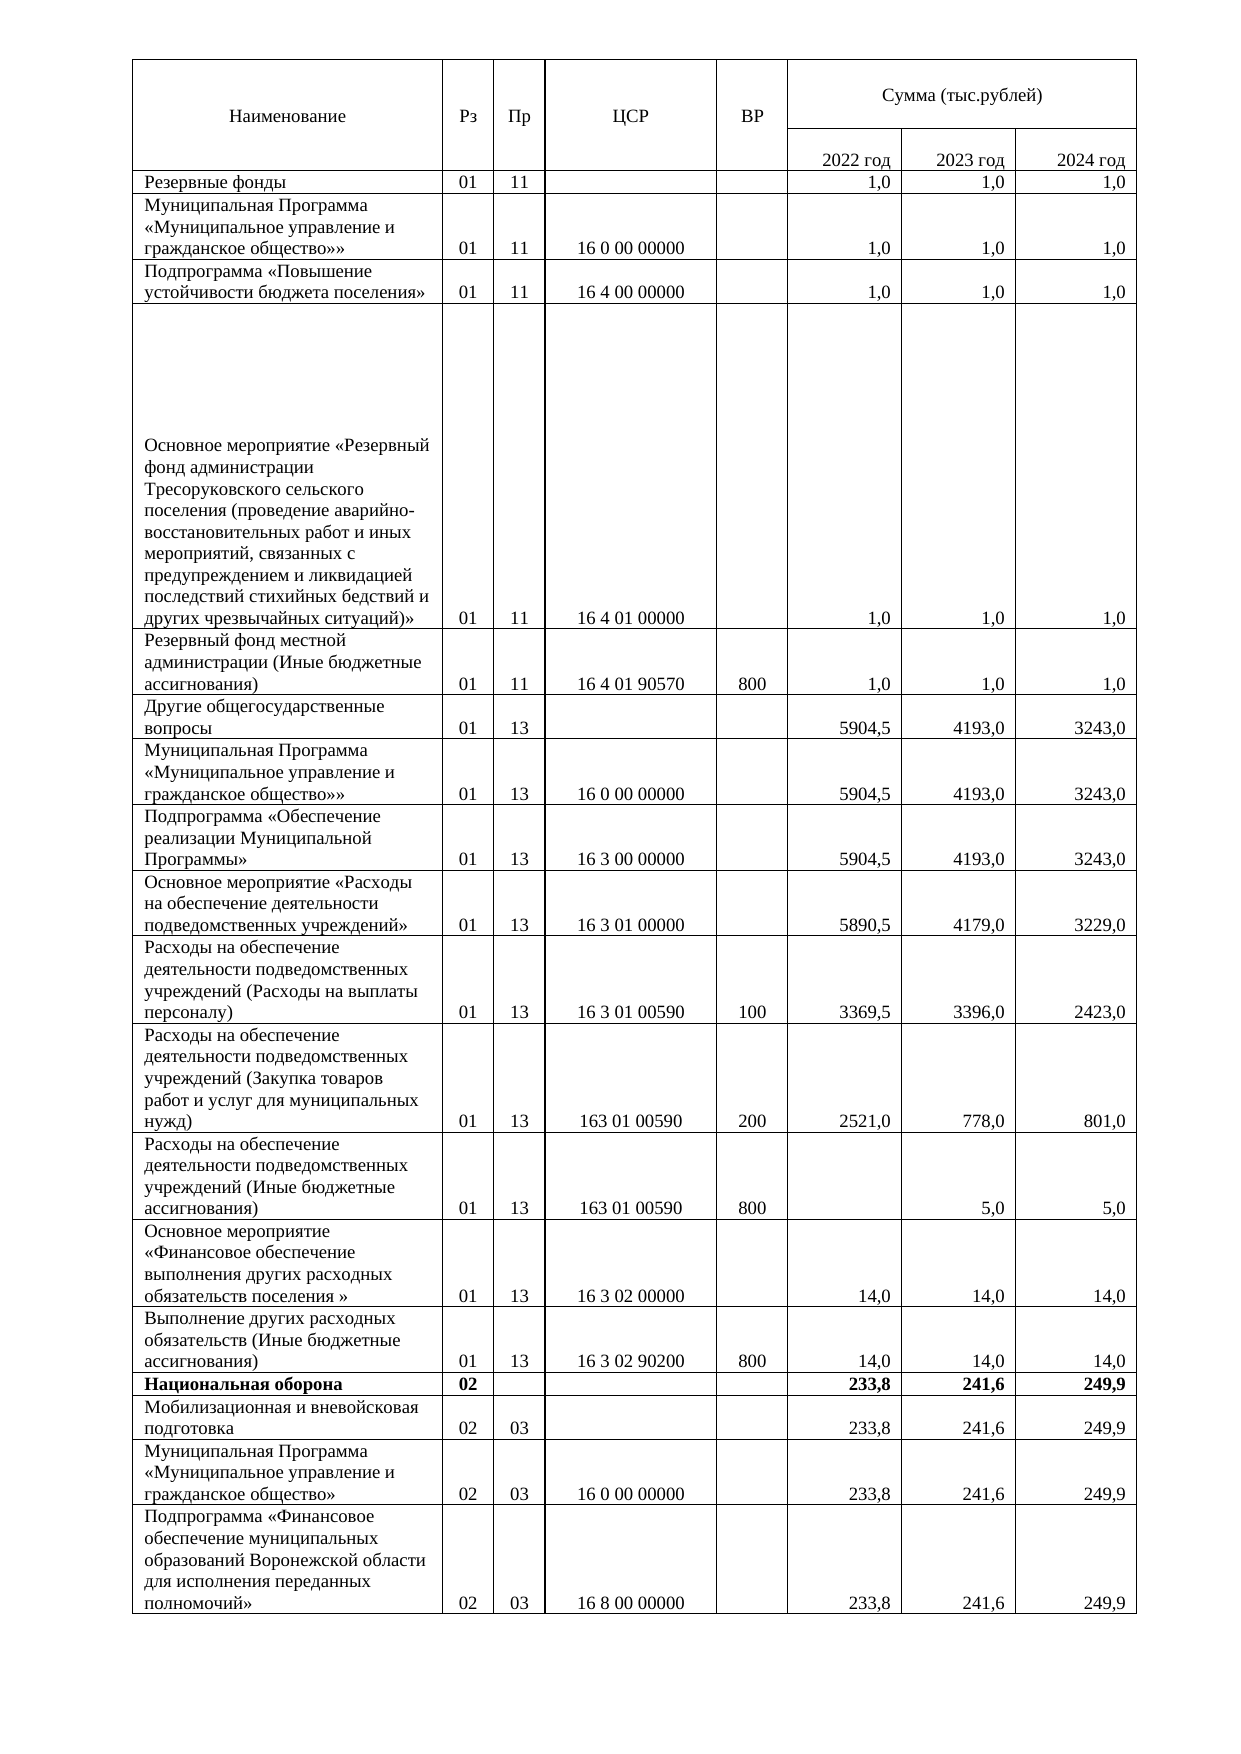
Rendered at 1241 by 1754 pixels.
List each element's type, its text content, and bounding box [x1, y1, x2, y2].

table_cell 01 [443, 936, 493, 1023]
table_cell 2024 год [1016, 129, 1136, 170]
table_cell [717, 871, 787, 935]
table_cell 241,6 [902, 1505, 1015, 1613]
table_cell 11 [494, 260, 544, 303]
table_cell 14,0 [1016, 1220, 1136, 1306]
table_cell 1,0 [788, 629, 901, 694]
table_cell [717, 171, 787, 193]
table_cell 5904,5 [788, 739, 901, 804]
table_cell 16 8 00 00000 [546, 1505, 716, 1613]
table_cell 4179,0 [902, 871, 1015, 935]
table_cell 13 [494, 936, 544, 1023]
table_cell [717, 739, 787, 804]
table_cell Расходы на обеспечение деятельности подведомственных учреждений (Иные бюджетные ассигнования) [133, 1133, 442, 1219]
table_header ЦСР [546, 60, 716, 170]
table_cell [546, 171, 716, 193]
table_cell 1,0 [1016, 260, 1136, 303]
table_cell 01 [443, 171, 493, 193]
table_cell [546, 1396, 716, 1439]
table_cell Основное мероприятие «Финансовое обеспечение выполнения других расходных обязательств поселения » [133, 1220, 442, 1306]
table_cell [717, 1373, 787, 1394]
table_cell 01 [443, 1024, 493, 1132]
table_cell 13 [494, 1307, 544, 1372]
table_cell 13 [494, 1133, 544, 1219]
table_cell 233,8 [788, 1440, 901, 1504]
table_cell 3369,5 [788, 936, 901, 1023]
table_cell 800 [717, 1133, 787, 1219]
table_cell 01 [443, 629, 493, 694]
table_cell 2521,0 [788, 1024, 901, 1132]
table_cell [717, 194, 787, 259]
table_cell 01 [443, 1220, 493, 1306]
table_cell Расходы на обеспечение деятельности подведомственных учреждений (Закупка товаров работ и услуг для муниципальных нужд) [133, 1024, 442, 1132]
table_cell 4193,0 [902, 805, 1015, 870]
table_cell 16 4 01 90570 [546, 629, 716, 694]
table_cell 1,0 [902, 171, 1015, 193]
table_cell 03 [494, 1440, 544, 1504]
table_cell 1,0 [1016, 194, 1136, 259]
table_cell 1,0 [902, 304, 1015, 628]
table_cell 1,0 [902, 629, 1015, 694]
table_cell 233,8 [788, 1505, 901, 1613]
table_cell 14,0 [788, 1307, 901, 1372]
table_cell 16 3 01 00590 [546, 936, 716, 1023]
table_cell Подпрограмма «Повышение устойчивости бюджета поселения» [133, 260, 442, 303]
table_cell 3396,0 [902, 936, 1015, 1023]
table_cell 16 3 02 90200 [546, 1307, 716, 1372]
table_cell [717, 1220, 787, 1306]
table_header Пр [494, 60, 544, 170]
table_cell 16 3 01 00000 [546, 871, 716, 935]
table_cell 01 [443, 260, 493, 303]
table_cell 1,0 [788, 194, 901, 259]
table_cell 3243,0 [1016, 805, 1136, 870]
table_cell [717, 1440, 787, 1504]
table_cell 1,0 [788, 304, 901, 628]
table_cell 2022 год [788, 129, 901, 170]
table_cell 13 [494, 739, 544, 804]
table_cell [546, 695, 716, 738]
table_cell 1,0 [902, 260, 1015, 303]
table_cell 800 [717, 1307, 787, 1372]
table_cell [494, 1373, 544, 1394]
table_header Наименование [133, 60, 442, 170]
table_cell [717, 260, 787, 303]
table_cell 1,0 [1016, 629, 1136, 694]
table_cell Основное мероприятие «Расходы на обеспечение деятельности подведомственных учреждений» [133, 871, 442, 935]
table_cell 16 0 00 00000 [546, 1440, 716, 1504]
table_cell 5,0 [1016, 1133, 1136, 1219]
table_cell 2023 год [902, 129, 1015, 170]
table_cell 16 4 01 00000 [546, 304, 716, 628]
table_cell Мобилизационная и вневойсковая подготовка [133, 1396, 442, 1439]
table_cell 241,6 [902, 1373, 1015, 1394]
table_cell 01 [443, 1307, 493, 1372]
table_cell 11 [494, 629, 544, 694]
table_cell Подпрограмма «Финансовое обеспечение муниципальных образований Воронежской области для исполнения переданных полномочий» [133, 1505, 442, 1613]
table_cell 100 [717, 936, 787, 1023]
table_cell 4193,0 [902, 695, 1015, 738]
table_cell 5,0 [902, 1133, 1015, 1219]
table_cell 1,0 [902, 194, 1015, 259]
table_cell [546, 1373, 716, 1394]
table_cell 03 [494, 1505, 544, 1613]
table_cell 01 [443, 871, 493, 935]
table_cell 01 [443, 194, 493, 259]
table_cell Выполнение других расходных обязательств (Иные бюджетные ассигнования) [133, 1307, 442, 1372]
table_cell 4193,0 [902, 739, 1015, 804]
table_cell 14,0 [902, 1220, 1015, 1306]
table_cell 01 [443, 739, 493, 804]
table_cell 02 [443, 1396, 493, 1439]
table_cell [717, 1396, 787, 1439]
table_cell 1,0 [1016, 171, 1136, 193]
table_cell 02 [443, 1505, 493, 1613]
table_cell 01 [443, 304, 493, 628]
table_cell 16 4 00 00000 [546, 260, 716, 303]
table_cell 233,8 [788, 1396, 901, 1439]
table_cell Муниципальная Программа «Муниципальное управление и гражданское общество» [133, 1440, 442, 1504]
table_cell 5890,5 [788, 871, 901, 935]
table_cell 249,9 [1016, 1440, 1136, 1504]
table_cell [717, 805, 787, 870]
table_cell 233,8 [788, 1373, 901, 1394]
table_cell 2423,0 [1016, 936, 1136, 1023]
table_cell Национальная оборона [133, 1373, 442, 1394]
table_cell 01 [443, 695, 493, 738]
table_cell 16 0 00 00000 [546, 194, 716, 259]
table_cell 5904,5 [788, 805, 901, 870]
table_cell 13 [494, 1024, 544, 1132]
table_cell 01 [443, 1133, 493, 1219]
table_cell Подпрограмма «Обеспечение реализации Муниципальной Программы» [133, 805, 442, 870]
table_header ВР [717, 60, 787, 170]
table_cell 249,9 [1016, 1396, 1136, 1439]
table_cell 16 3 02 00000 [546, 1220, 716, 1306]
table_cell 3229,0 [1016, 871, 1136, 935]
table_cell 14,0 [1016, 1307, 1136, 1372]
table_cell Расходы на обеспечение деятельности подведомственных учреждений (Расходы на выплаты персоналу) [133, 936, 442, 1023]
table_cell [717, 695, 787, 738]
table_cell 14,0 [902, 1307, 1015, 1372]
table_cell 800 [717, 629, 787, 694]
table_cell 163 01 00590 [546, 1133, 716, 1219]
table_cell 249,9 [1016, 1373, 1136, 1394]
table_cell 01 [443, 805, 493, 870]
table_cell Муниципальная Программа «Муниципальное управление и гражданское общество»» [133, 739, 442, 804]
table_cell Резервный фонд местной администрации (Иные бюджетные ассигнования) [133, 629, 442, 694]
table_cell 3243,0 [1016, 695, 1136, 738]
table_cell 03 [494, 1396, 544, 1439]
table_cell 3243,0 [1016, 739, 1136, 804]
table_cell 11 [494, 304, 544, 628]
table_cell 14,0 [788, 1220, 901, 1306]
table_cell 13 [494, 695, 544, 738]
table_cell 13 [494, 871, 544, 935]
table_cell Основное мероприятие «Резервный фонд администрации Тресоруковского сельского поселения (проведение аварийно-восстановительных работ и иных мероприятий, связанных с предупреждением и ликвидацией последствий стихийных бедствий и других чрезвычайных ситуаций)» [133, 304, 442, 628]
table_cell 5904,5 [788, 695, 901, 738]
table_header Рз [443, 60, 493, 170]
table_cell 16 0 00 00000 [546, 739, 716, 804]
table_cell 163 01 00590 [546, 1024, 716, 1132]
table_cell 241,6 [902, 1440, 1015, 1504]
table_cell 02 [443, 1440, 493, 1504]
table_cell [717, 304, 787, 628]
table_header Сумма (тыс.рублей) [788, 60, 1136, 128]
table_cell 200 [717, 1024, 787, 1132]
table_cell 778,0 [902, 1024, 1015, 1132]
table_cell 1,0 [788, 171, 901, 193]
table_cell 241,6 [902, 1396, 1015, 1439]
table_cell 1,0 [788, 260, 901, 303]
table_cell 11 [494, 194, 544, 259]
table_cell 13 [494, 805, 544, 870]
table_cell [717, 1505, 787, 1613]
table_cell Другие общегосударственные вопросы [133, 695, 442, 738]
table_cell Муниципальная Программа «Муниципальное управление и гражданское общество»» [133, 194, 442, 259]
table_cell 13 [494, 1220, 544, 1306]
table_cell 11 [494, 171, 544, 193]
table_cell [788, 1133, 901, 1219]
table_cell 02 [443, 1373, 493, 1394]
table_cell 801,0 [1016, 1024, 1136, 1132]
table_cell 16 3 00 00000 [546, 805, 716, 870]
table_cell Резервные фонды [133, 171, 442, 193]
table_cell 249,9 [1016, 1505, 1136, 1613]
table_cell 1,0 [1016, 304, 1136, 628]
